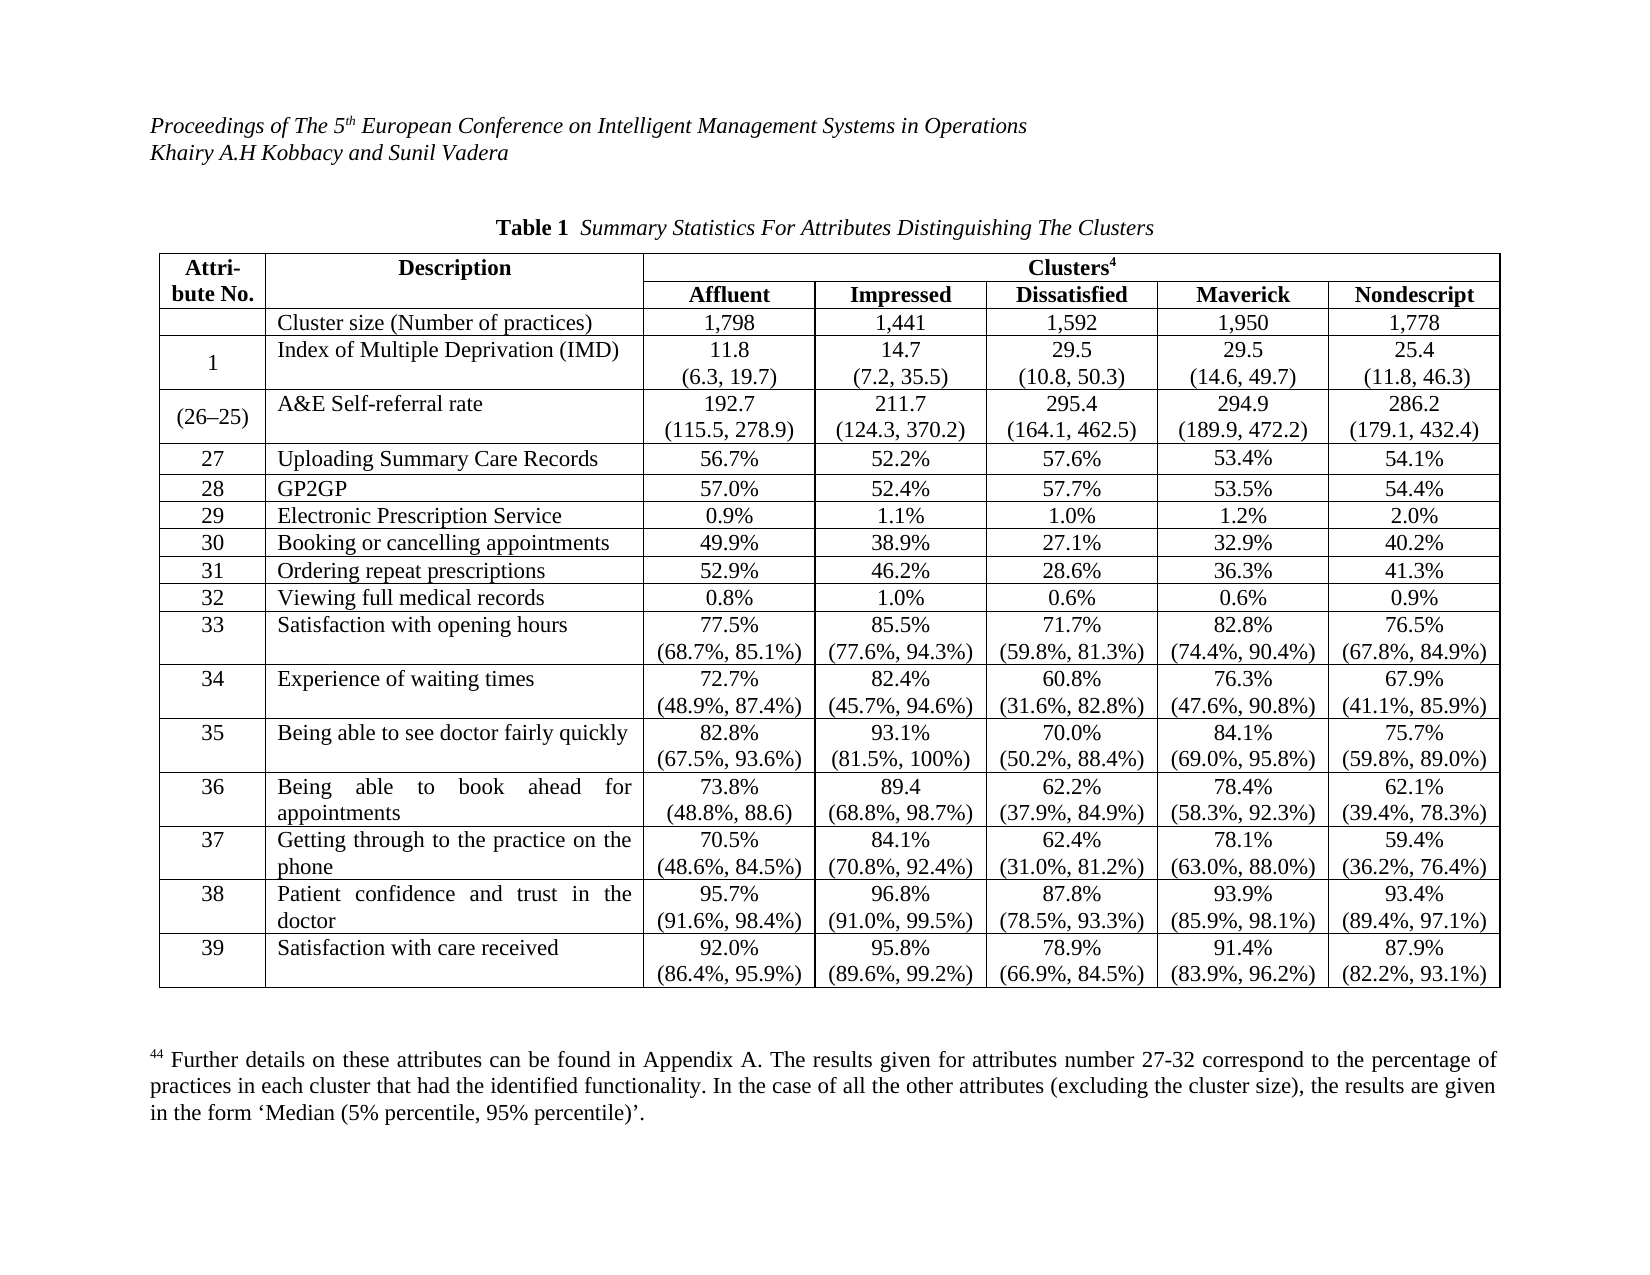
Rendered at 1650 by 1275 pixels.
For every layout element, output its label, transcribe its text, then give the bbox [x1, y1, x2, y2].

table_cell 286.2 (179.1, 432.4) [1329, 390, 1499, 443]
table_cell 29.5 (14.6, 49.7) [1158, 336, 1328, 389]
table_cell 54.4% [1329, 475, 1499, 501]
table_cell 73.8% (48.8%, 88.6) [644, 773, 814, 826]
table_cell 75.7% (59.8%, 89.0%) [1329, 719, 1499, 772]
table_cell Uploading Summary Care Records [266, 444, 643, 473]
table_cell 52.2% [816, 444, 986, 473]
table_cell Ordering repeat prescriptions [266, 557, 643, 583]
table_cell 0.9% [1329, 584, 1499, 611]
table_cell 27.1% [987, 529, 1157, 556]
table_cell 211.7 (124.3, 370.2) [816, 390, 986, 443]
table_cell 82.4% (45.7%, 94.6%) [816, 665, 986, 718]
table_cell GP2GP [266, 475, 643, 501]
table_cell 59.4% (36.2%, 76.4%) [1329, 827, 1499, 879]
table_cell 1 [160, 336, 265, 389]
table_cell A&E Self-referral rate [266, 390, 643, 443]
table_cell 54.1% [1329, 444, 1499, 473]
table_cell 57.7% [987, 475, 1157, 501]
table_cell 72.7% (48.9%, 87.4%) [644, 665, 814, 718]
table_cell 29.5 (10.8, 50.3) [987, 336, 1157, 389]
table_cell Getting through to the practice on the phone [266, 827, 643, 879]
table_cell 0.6% [987, 584, 1157, 611]
table_cell 53.5% [1158, 475, 1328, 501]
table_cell 92.0% (86.4%, 95.9%) [644, 934, 814, 987]
table_cell 192.7 (115.5, 278.9) [644, 390, 814, 443]
table_cell 1.0% [816, 584, 986, 611]
table_cell 87.9% (82.2%, 93.1%) [1329, 934, 1499, 987]
table_cell Experience of waiting times [266, 665, 643, 718]
table_cell 49.9% [644, 529, 814, 556]
table_cell 36.3% [1158, 557, 1328, 583]
table_cell [160, 309, 265, 335]
table_cell 1,441 [816, 309, 986, 335]
table_cell 78.4% (58.3%, 92.3%) [1158, 773, 1328, 826]
table_cell 62.2% (37.9%, 84.9%) [987, 773, 1157, 826]
table_cell 29 [160, 502, 265, 528]
table_cell 70.0% (50.2%, 88.4%) [987, 719, 1157, 772]
table_cell 46.2% [816, 557, 986, 583]
table_cell 1.1% [816, 502, 986, 528]
table_cell 35 [160, 719, 265, 772]
table_cell 37 [160, 827, 265, 879]
table_cell 62.4% (31.0%, 81.2%) [987, 827, 1157, 879]
table_cell 28 [160, 475, 265, 501]
table_cell 91.4% (83.9%, 96.2%) [1158, 934, 1328, 987]
table_cell 294.9 (189.9, 472.2) [1158, 390, 1328, 443]
table_cell 1,950 [1158, 309, 1328, 335]
table_cell 82.8% (74.4%, 90.4%) [1158, 612, 1328, 664]
table_cell 89.4 (68.8%, 98.7%) [816, 773, 986, 826]
table_cell 32.9% [1158, 529, 1328, 556]
table_cell 0.8% [644, 584, 814, 611]
table_cell Impressed [816, 282, 986, 308]
table_cell 62.1% (39.4%, 78.3%) [1329, 773, 1499, 826]
table_cell 1.0% [987, 502, 1157, 528]
table_cell 82.8% (67.5%, 93.6%) [644, 719, 814, 772]
table_cell 93.4% (89.4%, 97.1%) [1329, 880, 1499, 933]
table_cell 78.1% (63.0%, 88.0%) [1158, 827, 1328, 879]
table_cell 28.6% [987, 557, 1157, 583]
table_cell 76.5% (67.8%, 84.9%) [1329, 612, 1499, 664]
table_cell Cluster size (Number of practices) [266, 309, 643, 335]
table_cell 295.4 (164.1, 462.5) [987, 390, 1157, 443]
table_cell Nondescript [1329, 282, 1499, 308]
table_cell 39 [160, 934, 265, 987]
table_cell 34 [160, 665, 265, 718]
table_cell 93.9% (85.9%, 98.1%) [1158, 880, 1328, 933]
table_cell 31 [160, 557, 265, 583]
table_cell Dissatisfied [987, 282, 1157, 308]
table_cell 71.7% (59.8%, 81.3%) [987, 612, 1157, 664]
table_cell 33 [160, 612, 265, 664]
table_cell 41.3% [1329, 557, 1499, 583]
table_cell 76.3% (47.6%, 90.8%) [1158, 665, 1328, 718]
table_cell Booking or cancelling appointments [266, 529, 643, 556]
table_header Description [266, 254, 643, 308]
table_cell 85.5% (77.6%, 94.3%) [816, 612, 986, 664]
table_cell 1,798 [644, 309, 814, 335]
table_cell 14.7 (7.2, 35.5) [816, 336, 986, 389]
table_cell 53.4% [1158, 444, 1328, 473]
table_cell Index of Multiple Deprivation (IMD) [266, 336, 643, 389]
table_cell 1.2% [1158, 502, 1328, 528]
table_cell 52.4% [816, 475, 986, 501]
table_cell 40.2% [1329, 529, 1499, 556]
table_cell 70.5% (48.6%, 84.5%) [644, 827, 814, 879]
table_cell 84.1% (69.0%, 95.8%) [1158, 719, 1328, 772]
table_cell 36 [160, 773, 265, 826]
table_header Clusters [644, 254, 1499, 281]
table_cell 60.8% (31.6%, 82.8%) [987, 665, 1157, 718]
table_cell Satisfaction with care received [266, 934, 643, 987]
table_cell 32 [160, 584, 265, 611]
table_cell 56.7% [644, 444, 814, 473]
table_cell 1,778 [1329, 309, 1499, 335]
table_cell 78.9% (66.9%, 84.5%) [987, 934, 1157, 987]
table_cell 30 [160, 529, 265, 556]
table_cell (26–25) [160, 390, 265, 443]
table_cell Affluent [644, 282, 814, 308]
table_cell 67.9% (41.1%, 85.9%) [1329, 665, 1499, 718]
table_cell Being able to see doctor fairly quickly [266, 719, 643, 772]
table_cell Being able to book ahead for appointments [266, 773, 643, 826]
table_cell 96.8% (91.0%, 99.5%) [816, 880, 986, 933]
table_cell 0.9% [644, 502, 814, 528]
table_cell 1,592 [987, 309, 1157, 335]
table_cell 87.8% (78.5%, 93.3%) [987, 880, 1157, 933]
table_cell 57.6% [987, 444, 1157, 473]
table_cell Patient confidence and trust in the doctor [266, 880, 643, 933]
table_cell 93.1% (81.5%, 100%) [816, 719, 986, 772]
table_cell 95.7% (91.6%, 98.4%) [644, 880, 814, 933]
table_cell 0.6% [1158, 584, 1328, 611]
table_cell 84.1% (70.8%, 92.4%) [816, 827, 986, 879]
table_cell 95.8% (89.6%, 99.2%) [816, 934, 986, 987]
table_cell 38 [160, 880, 265, 933]
text Table 1 Summary Statistics For Attributes Distinguishing The Clusters [150, 214, 1500, 241]
table_cell 2.0% [1329, 502, 1499, 528]
table_cell 25.4 (11.8, 46.3) [1329, 336, 1499, 389]
table_cell 77.5% (68.7%, 85.1%) [644, 612, 814, 664]
table_cell 52.9% [644, 557, 814, 583]
table_cell Satisfaction with opening hours [266, 612, 643, 664]
table_cell Viewing full medical records [266, 584, 643, 611]
table_cell Maverick [1158, 282, 1328, 308]
table_cell 27 [160, 444, 265, 473]
table_cell 57.0% [644, 475, 814, 501]
table_cell 11.8 (6.3, 19.7) [644, 336, 814, 389]
table_cell 38.9% [816, 529, 986, 556]
table_cell Electronic Prescription Service [266, 502, 643, 528]
table_header Attri-bute No. [160, 254, 265, 308]
